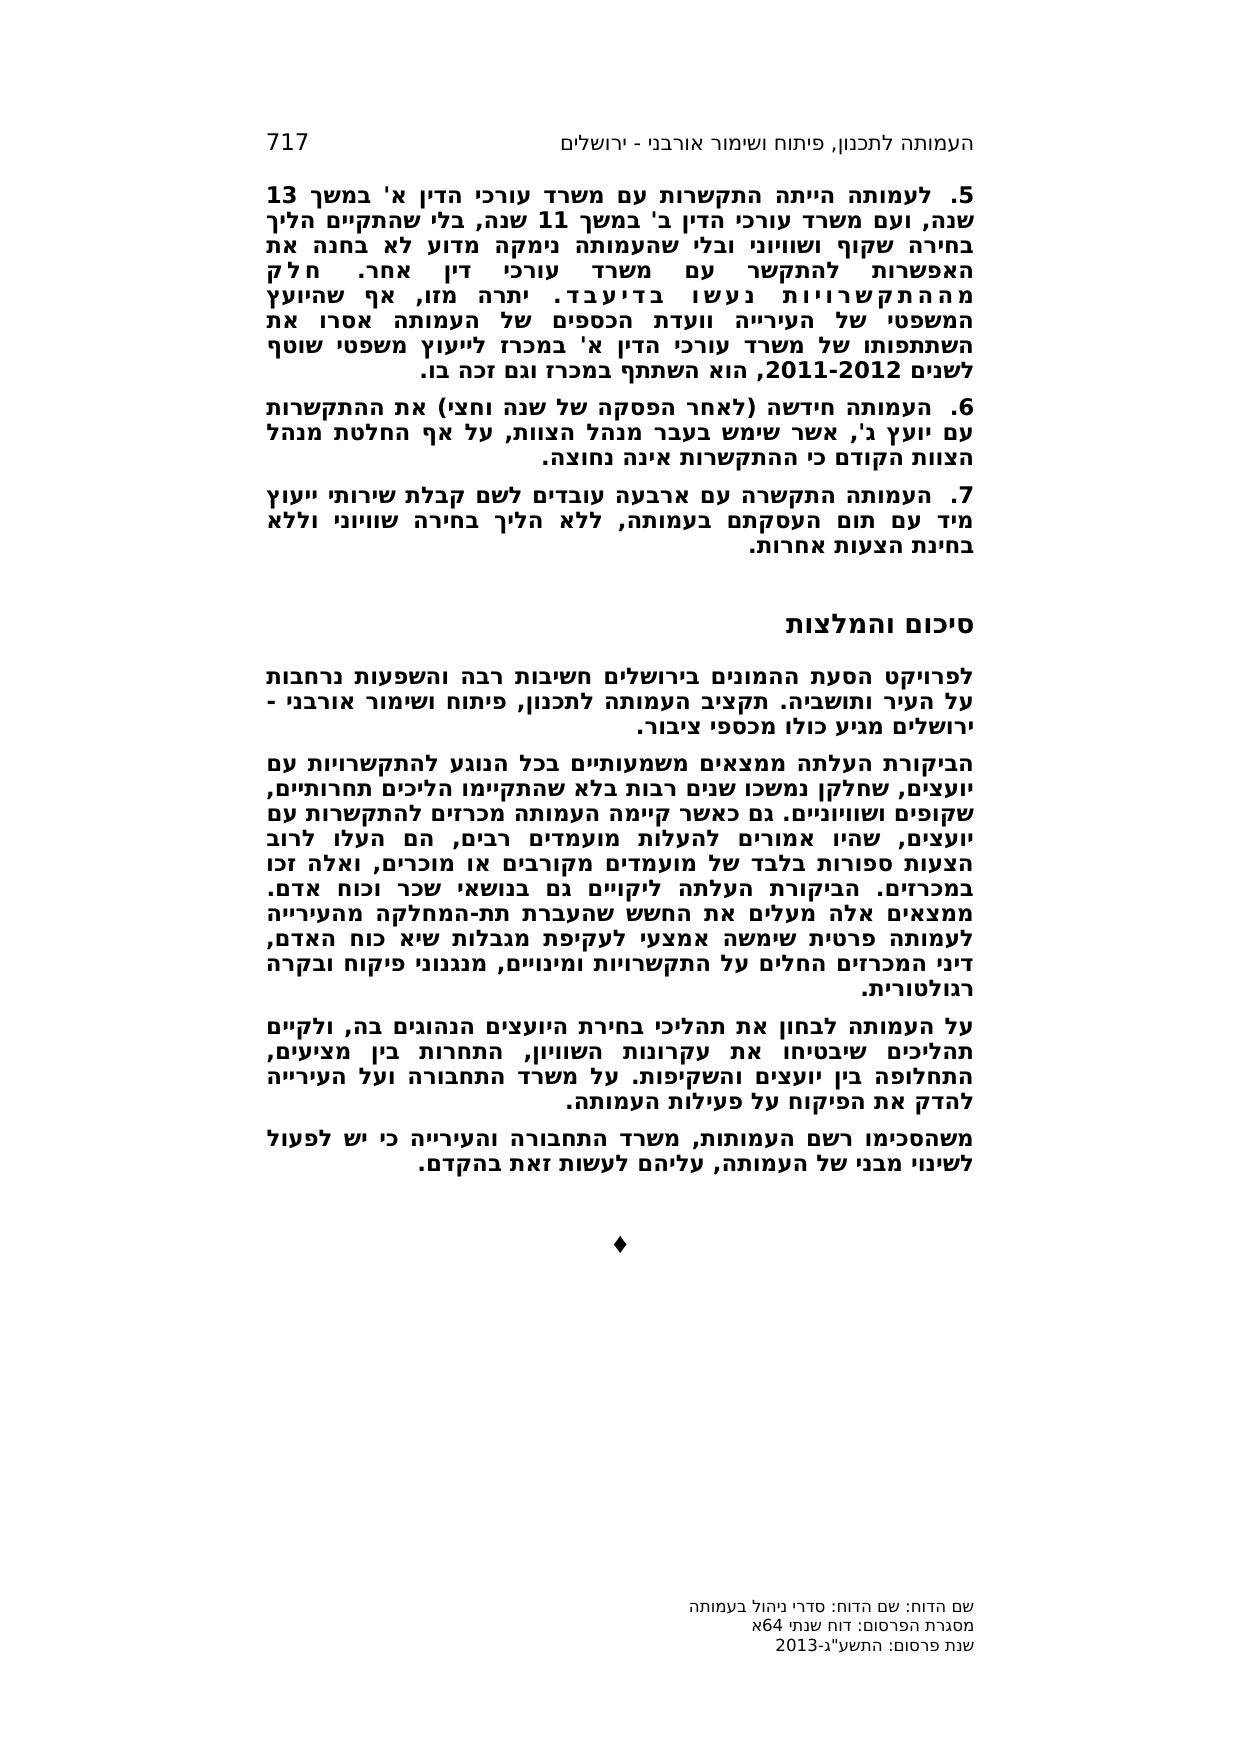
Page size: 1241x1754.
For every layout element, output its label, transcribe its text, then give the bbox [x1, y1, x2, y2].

text 5. לעמותה הייתה התקשרות עם משרד עורכי הדין א' במשך 13 שנה, ועם משרד עורכי הדין ב' במשך 11 שנה, בלי שהתקיים הליך בחירה שקוף ושוויוני ובלי שהעמותה נימקה מדוע לא בחנה את האפשרות להתקשר עם משרד עורכי דין אחר. חלק מההתקשרויות נעשו בדיעבד. יתרה מזו, אף שהיועץ המשפטי של העירייה וועדת הכספים של העמותה אסרו את השתתפותו של משרד עורכי הדין א' במכרז לייעוץ משפטי שוטף לשנים 2011-2012, הוא השתתף במכרז וגם זכה בו. [266, 183, 974, 383]
text 6. העמותה חידשה (לאחר הפסקה של שנה וחצי) את ההתקשרות עם יועץ ג', אשר שימש בעבר מנהל הצוות, על אף החלטת מנהל הצוות הקודם כי ההתקשרות אינה נחוצה. [266, 396, 974, 471]
text משהסכימו רשם העמותות, משרד התחבורה והעירייה כי יש לפעול לשינוי מבני של העמותה, עליהם לעשות זאת בהקדם. [266, 1127, 974, 1177]
text סיכום והמלצות [266, 608, 974, 639]
text ♦ [266, 1226, 974, 1259]
text על העמותה לבחון את תהליכי בחירת היועצים הנהוגים בה, ולקיים תהליכים שיבטיחו את עקרונות השוויון, התחרות בין מציעים, התחלופה בין יועצים והשקיפות. על משרד התחבורה ועל העירייה להדק את הפיקוח על פעילות העמותה. [266, 1014, 974, 1114]
text הביקורת העלתה ממצאים משמעותיים בכל הנוגע להתקשרויות עם יועצים, שחלקן נמשכו שנים רבות בלא שהתקיימו הליכים תחרותיים, שקופים ושוויוניים. גם כאשר קיימה העמותה מכרזים להתקשרות עם יועצים, שהיו אמורים להעלות מועמדים רבים, הם העלו לרוב הצעות ספורות בלבד של מועמדים מקורבים או מוכרים, ואלה זכו במכרזים. הביקורת העלתה ליקויים גם בנושאי שכר וכוח אדם. ממצאים אלה מעלים את החשש שהעברת תת-המחלקה מהעירייה לעמותה פרטית שימשה אמצעי לעקיפת מגבלות שיא כוח האדם, דיני המכרזים החלים על התקשרויות ומינויים, מנגנוני פיקוח ובקרה רגולטורית. [266, 752, 974, 1002]
text 7. העמותה התקשרה עם ארבעה עובדים לשם קבלת שירותי ייעוץ מיד עם תום העסקתם בעמותה, ללא הליך בחירה שוויוני וללא בחינת הצעות אחרות. [266, 483, 974, 558]
text לפרויקט הסעת ההמונים בירושלים חשיבות רבה והשפעות נרחבות על העיר ותושביה. תקציב העמותה לתכנון, פיתוח ושימור אורבני - ירושלים מגיע כולו מכספי ציבור. [266, 664, 974, 739]
